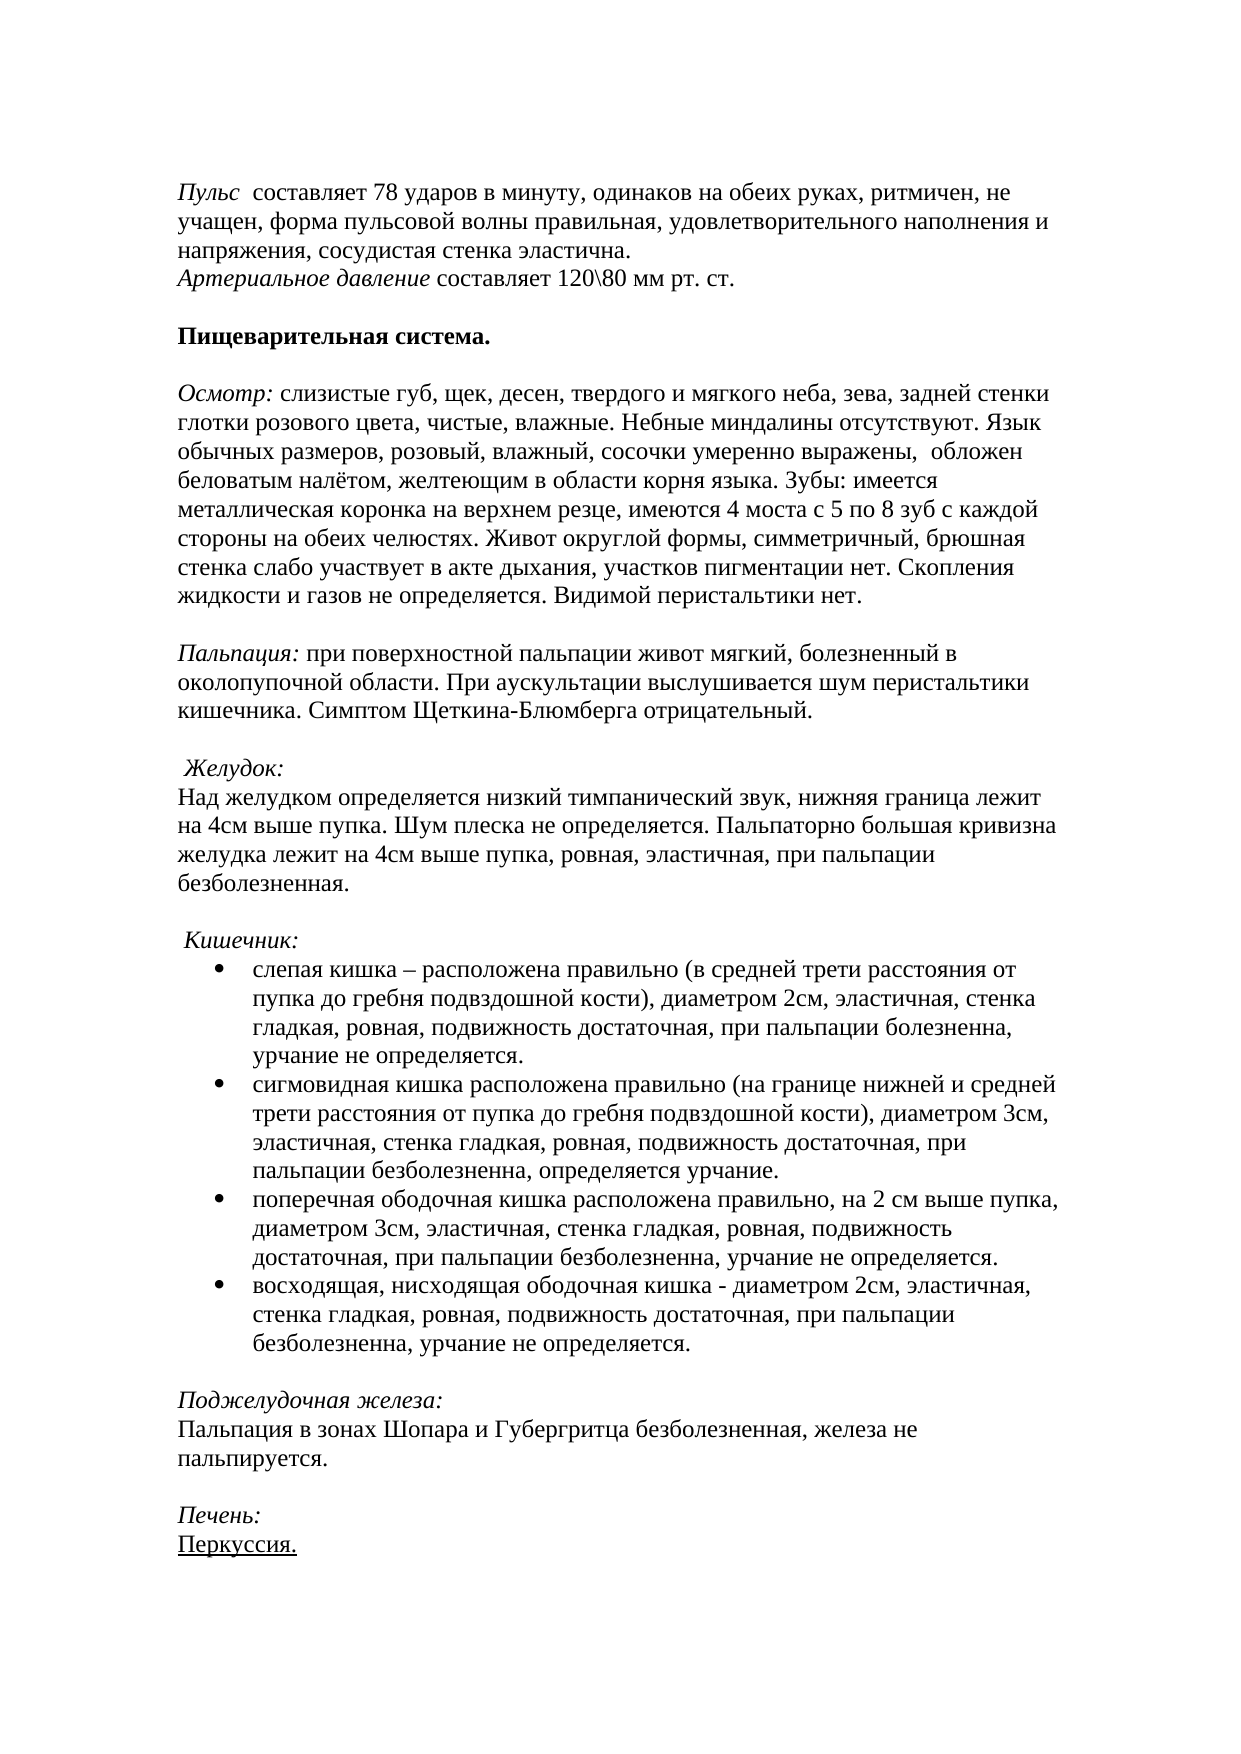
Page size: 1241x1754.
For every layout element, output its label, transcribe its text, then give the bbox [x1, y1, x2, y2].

list сигмовидная кишка расположена правильно (на границе нижней и средней трети расстояния от пупка до гребня подвздошной кости), диаметром 3см, эластичная, стенка гладкая, ровная, подвижность достаточная, при пальпации безболезненна, определяется урчание. [215, 1069, 1063, 1184]
list слепая кишка – расположена правильно (в средней трети расстояния от пупка до гребня подвздошной кости), диаметром 2см, эластичная, стенка гладкая, ровная, подвижность достаточная, при пальпации болезненна, урчание не определяется. [215, 954, 1063, 1069]
text Осмотр: слизистые губ, щек, десен, твердого и мягкого неба, зева, задней стенки глотки розового цвета, чистые, влажные. Небные миндалины отсутствуют. Язык обычных размеров, розовый, влажный, сосочки умеренно выражены, обложен беловатым налётом, желтеющим в области корня языка. Зубы: имеется металлическая коронка на верхнем резце, имеются 4 моста с 5 по 8 зуб с каждой стороны на обеих челюстях. Живот округлой формы, симметричный, брюшная стенка слабо участвует в акте дыхания, участков пигментации нет. Скопления жидкости и газов не определяется. Видимой перистальтики нет. [177, 378, 1063, 609]
text Артериальное давление составляет 120\80 мм рт. ст. [177, 263, 1063, 292]
text Над желудком определяется низкий тимпанический звук, нижняя граница лежит на 4см выше пупка. Шум плеска не определяется. Пальпаторно большая кривизна желудка лежит на 4см выше пупка, ровная, эластичная, при пальпации безболезненная. [177, 782, 1063, 897]
text Поджелудочная железа: [177, 1386, 1063, 1414]
text Желудок: [177, 753, 1063, 782]
text Перкуссия. [177, 1529, 1063, 1558]
list восходящая, нисходящая ободочная кишка - диаметром 2см, эластичная, стенка гладкая, ровная, подвижность достаточная, при пальпации безболезненна, урчание не определяется. [215, 1271, 1063, 1357]
text Печень: [177, 1501, 1063, 1529]
text Пальпация в зонах Шопара и Губергритца безболезненная, железа не пальпируется. [177, 1414, 1063, 1472]
text Кишечник: [177, 926, 1063, 954]
text Пальпация: при поверхностной пальпации живот мягкий, болезненный в околопупочной области. При аускультации выслушивается шум перистальтики кишечника. Симптом Щеткина-Блюмберга отрицательный. [177, 638, 1063, 724]
text Пульс составляет 78 ударов в минуту, одинаков на обеих руках, ритмичен, не учащен, форма пульсовой волны правильная, удовлетворительного наполнения и напряжения, сосудистая стенка эластична. [177, 177, 1063, 263]
list поперечная ободочная кишка расположена правильно, на выше пупка, диаметром 3см, эластичная, стенка гладкая, ровная, подвижность достаточная, при пальпации безболезненна, урчание не определяется. [215, 1184, 1063, 1271]
text Пищеварительная система. [177, 321, 1063, 350]
